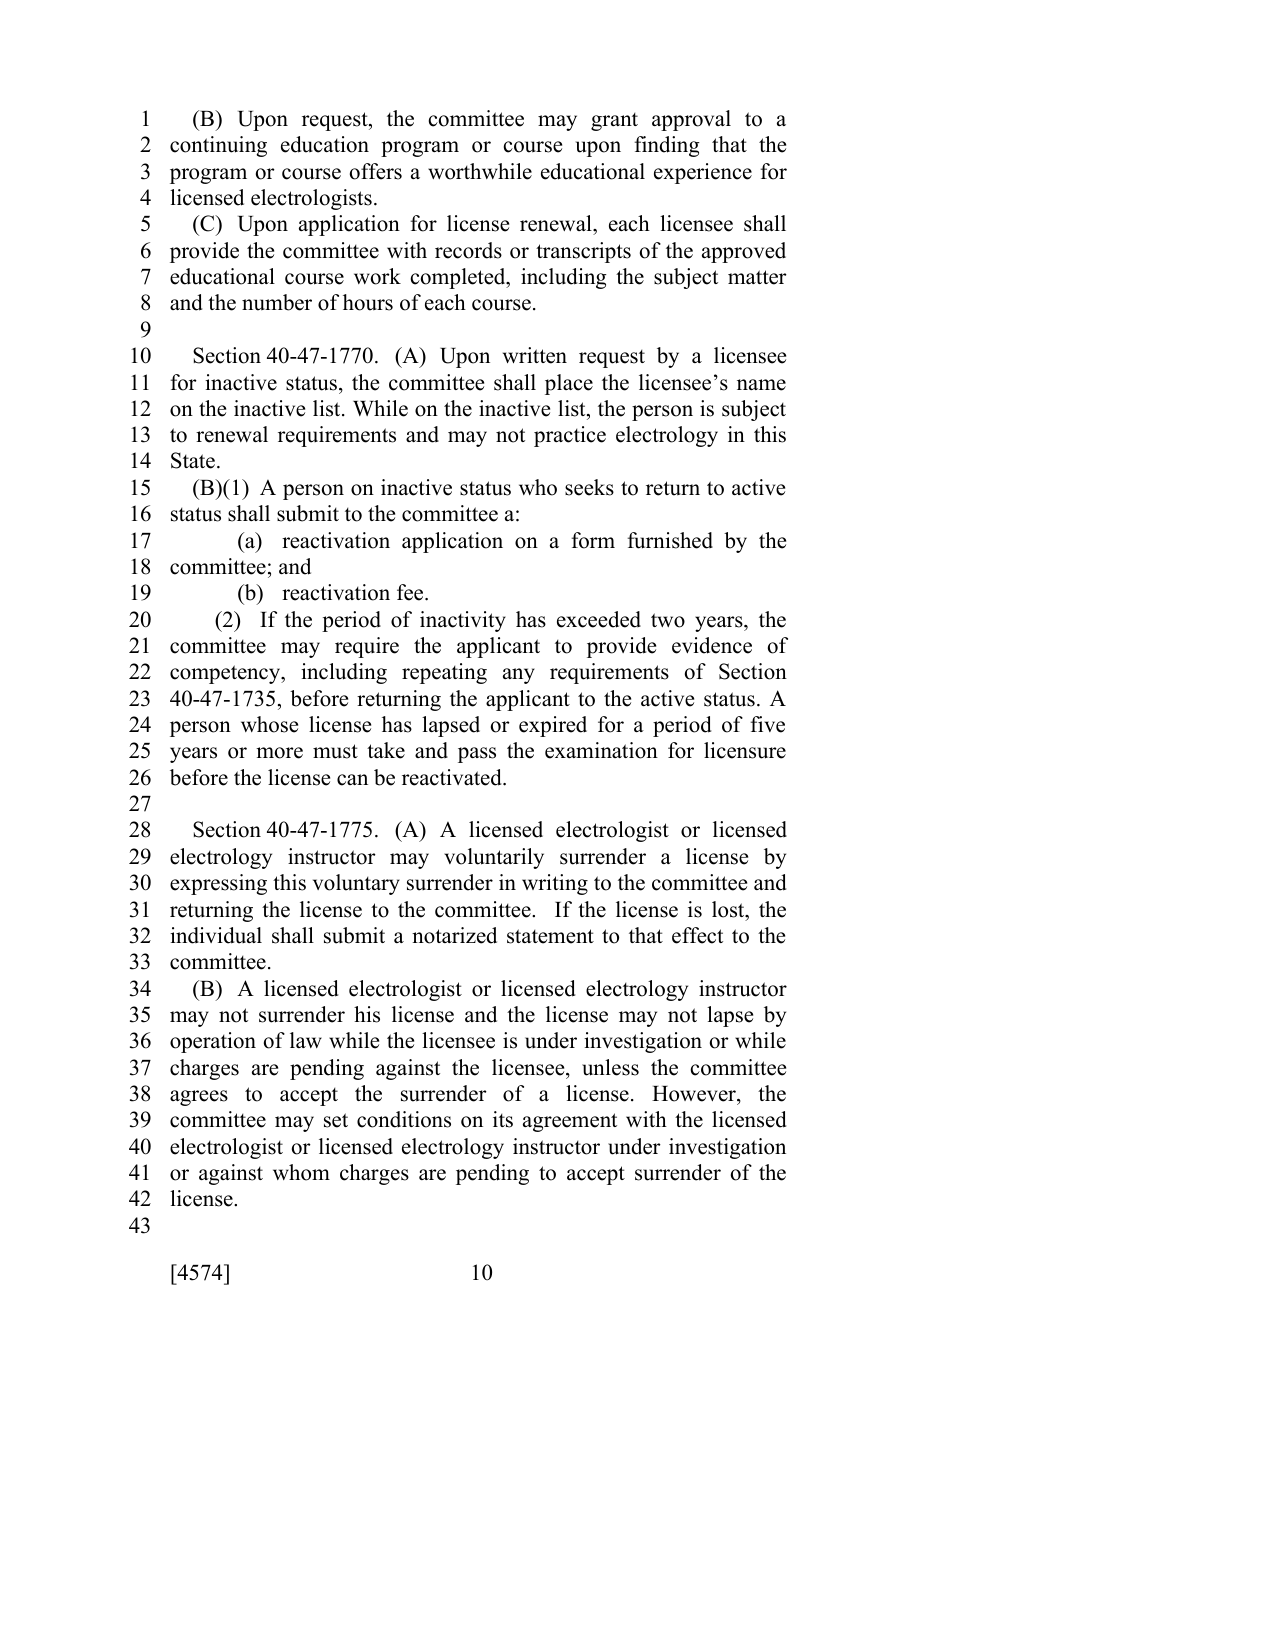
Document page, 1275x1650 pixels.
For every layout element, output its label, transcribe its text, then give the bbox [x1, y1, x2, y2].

text (B) A licensed electrologist or licensed electrology instructor may not surrender his license and the license may not lapse by operation of law while the licensee is under investigation or while charges are pending against the licensee, unless the committee agrees to accept the surrender of a license. However, the committee may set conditions on its agreement with the licensed electrologist or licensed electrology instructor under investigation or against whom charges are pending to accept surrender of the license. [169, 975, 787, 1212]
text (2) If the period of inactivity has exceeded two years, the committee may require the applicant to provide evidence of competency, including repeating any requirements of Section 40-47-1735, before returning the applicant to the active status. A person whose license has lapsed or expired for a period of five years or more must take and pass the examination for licensure before the license can be reactivated. [169, 606, 787, 790]
text (C) Upon application for license renewal, each licensee shall provide the committee with records or transcripts of the approved educational course work completed, including the subject matter and the number of hours of each course. [169, 210, 787, 316]
text (b) reactivation fee. [169, 579, 787, 606]
text (B)(1) A person on inactive status who seeks to return to active status shall submit to the committee a: [169, 474, 787, 527]
text Section 40-47-1770. (A) Upon written request by a licensee for inactive status, the committee shall place the licensee’s name on the inactive list. While on the inactive list, the person is subject to renewal requirements and may not practice electrology in this State. [169, 342, 787, 474]
text (a) reactivation application on a form furnished by the committee; and [169, 527, 787, 579]
text (B) Upon request, the committee may grant approval to a continuing education program or course upon finding that the program or course offers a worthwhile educational experience for licensed electrologists. [169, 105, 787, 210]
text Section 40-47-1775. (A) A licensed electrologist or licensed electrology instructor may voluntarily surrender a license by expressing this voluntary surrender in writing to the committee and returning the license to the committee. If the license is lost, the individual shall submit a notarized statement to that effect to the committee. [169, 817, 787, 975]
